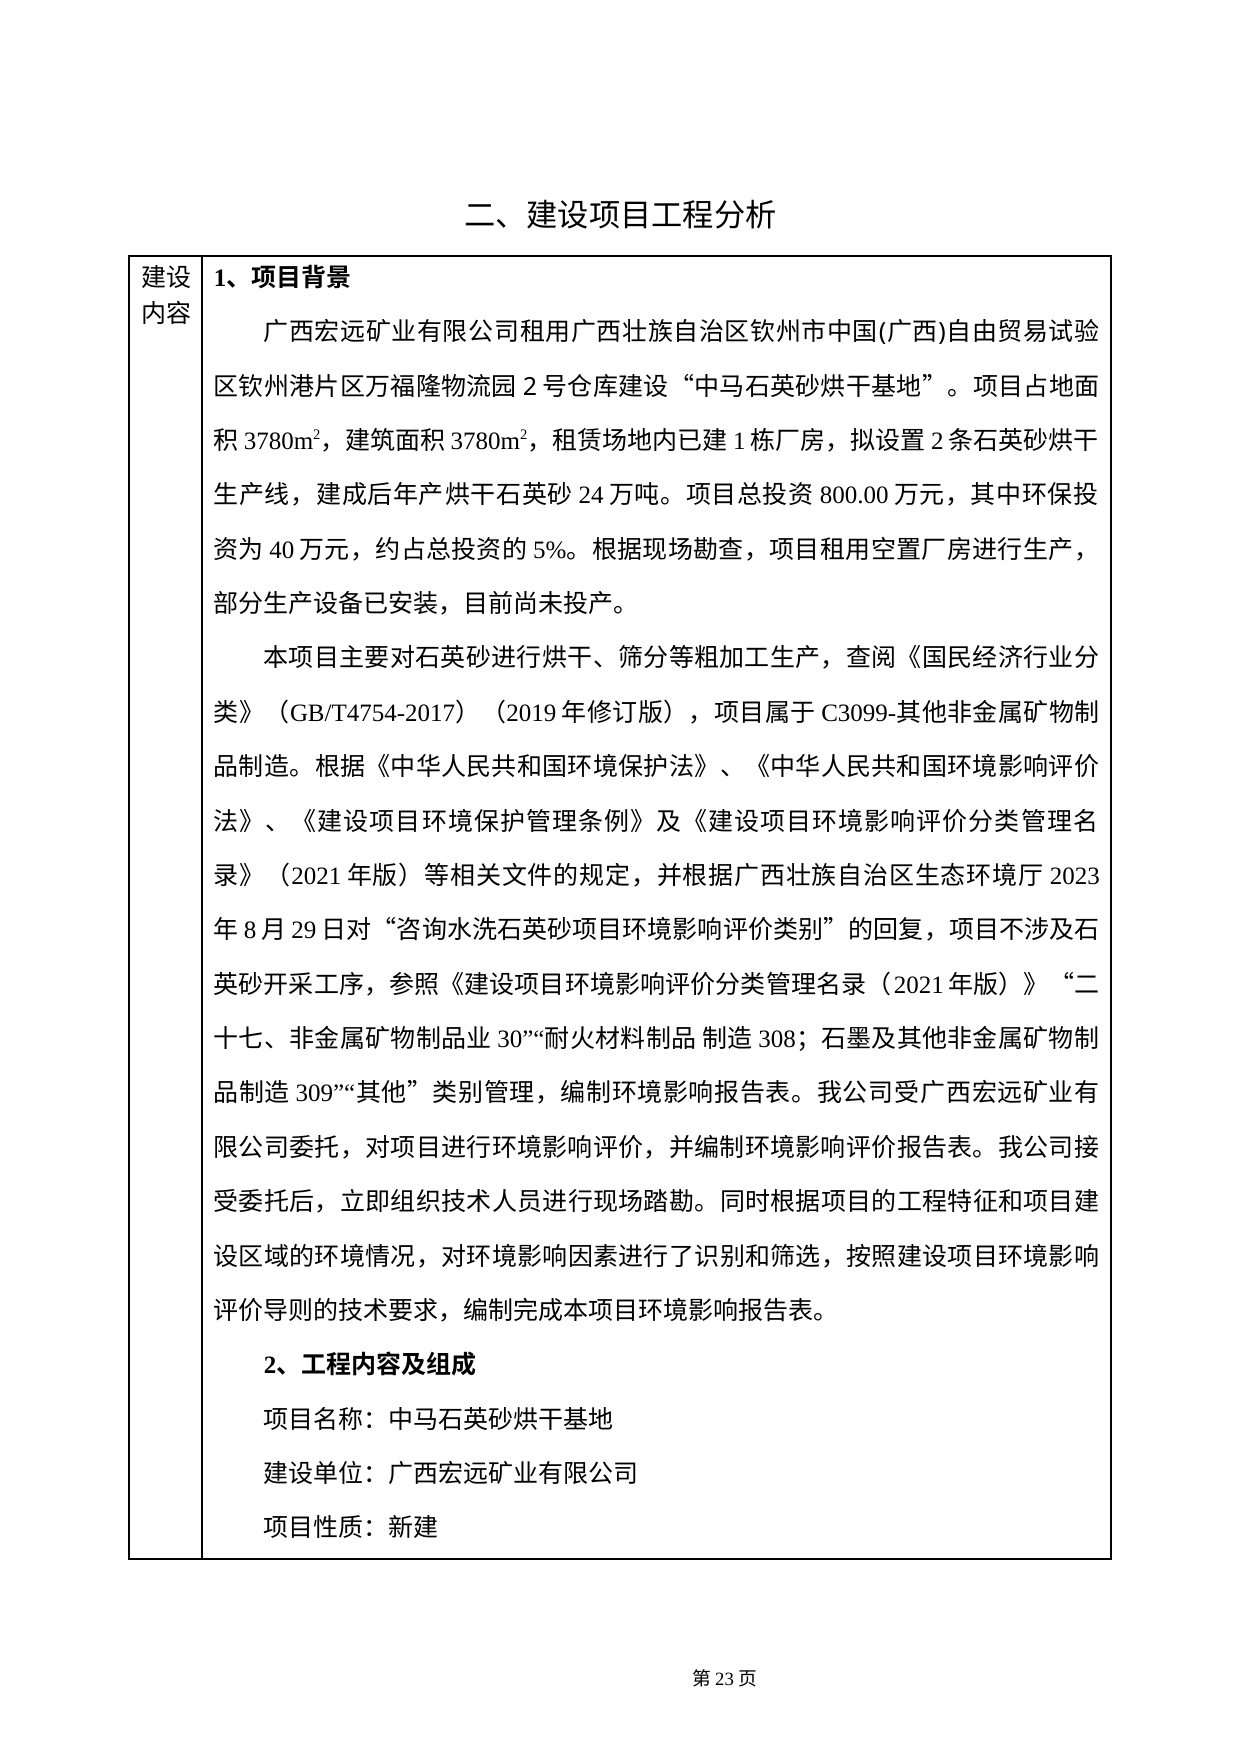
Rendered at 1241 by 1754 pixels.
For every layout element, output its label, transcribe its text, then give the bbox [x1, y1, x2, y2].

table_header 建设内容 [130, 257, 201, 1558]
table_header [203, 257, 1110, 1558]
subtitle 二、建设项目工程分析 [159, 190, 1081, 235]
